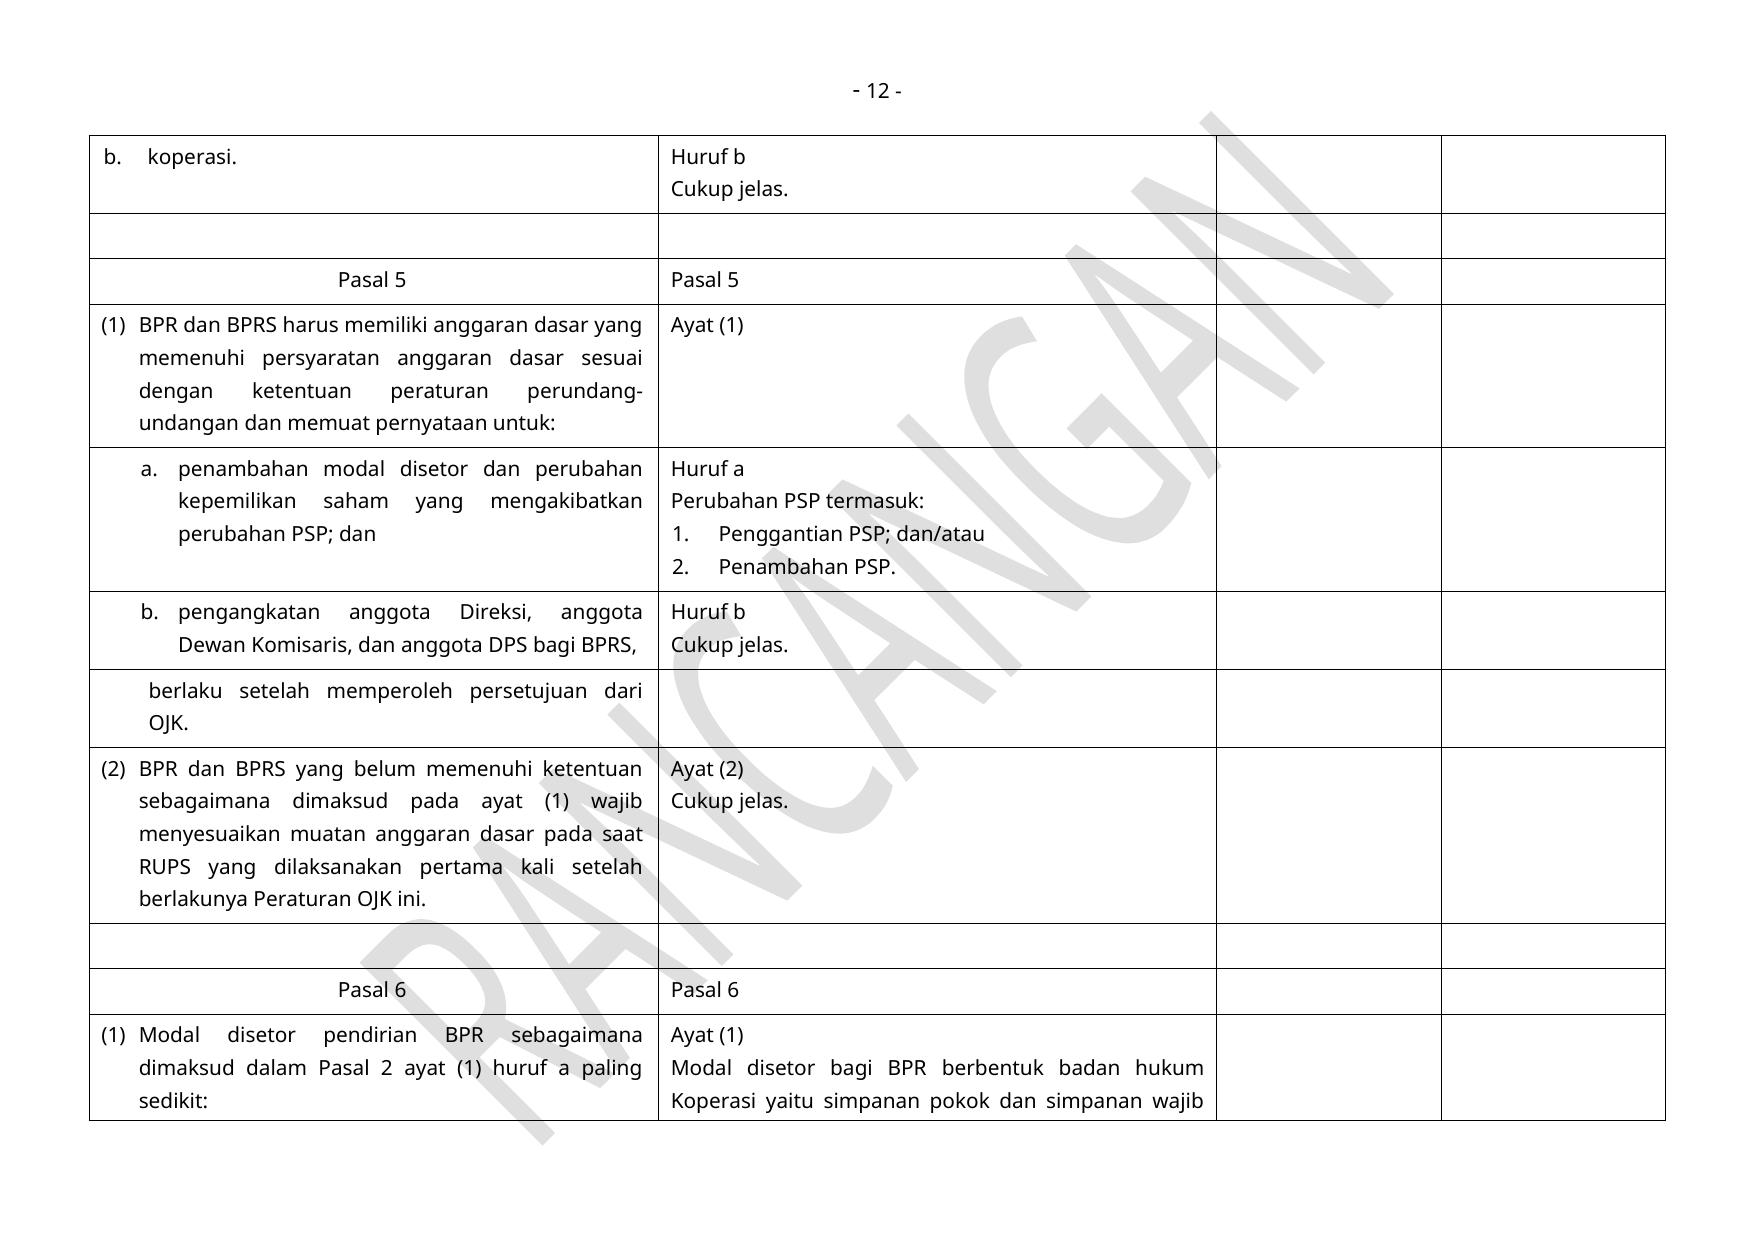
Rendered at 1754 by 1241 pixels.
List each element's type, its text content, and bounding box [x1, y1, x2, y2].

table_cell Pasal 5 [659, 259, 1216, 304]
table_cell Huruf b Cukup jelas. [659, 592, 1216, 669]
table_cell [1217, 748, 1441, 923]
table_cell Ayat (1) [659, 305, 1216, 447]
table_cell [1442, 969, 1665, 1013]
table_cell [1217, 670, 1441, 747]
table_cell [1442, 448, 1665, 591]
table_cell [1217, 136, 1441, 213]
table_cell [1442, 259, 1665, 304]
table_cell Huruf b Cukup jelas. [659, 136, 1216, 213]
table_cell Pasal 6 [90, 969, 658, 1013]
table_cell [1217, 592, 1441, 669]
table_cell [659, 214, 1216, 258]
table_cell [1217, 259, 1441, 304]
table_cell [659, 924, 1216, 968]
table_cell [90, 1015, 658, 1120]
table_cell [659, 670, 1216, 747]
table_cell Pasal 6 [659, 969, 1216, 1013]
table_cell penambahan modal disetor dan perubahan kepemilikan saham yang mengakibatkan perubahan PSP; dan [90, 448, 658, 591]
table_cell BPR dan BPRS harus memiliki anggaran dasar yang memenuhi persyaratan anggaran dasar sesuai dengan ketentuan peraturan perundang-undangan dan memuat pernyataan untuk: [90, 305, 658, 447]
table_cell [1217, 305, 1441, 447]
table_cell [1442, 305, 1665, 447]
table_cell [1217, 924, 1441, 968]
table_cell Pasal 5 [90, 259, 658, 304]
table_cell [1442, 136, 1665, 213]
table_cell BPR dan BPRS yang belum memenuhi ketentuan sebagaimana dimaksud pada ayat (1) wajib menyesuaikan muatan anggaran dasar pada saat RUPS yang dilaksanakan pertama kali setelah berlakunya Peraturan OJK ini. [90, 748, 658, 923]
table_cell [1442, 592, 1665, 669]
table_cell Huruf a Perubahan PSP termasuk: Penggantian PSP; dan/atau Penambahan PSP. [659, 448, 1216, 591]
table_cell [90, 214, 658, 258]
table_cell koperasi. [90, 136, 658, 213]
table_cell pengangkatan anggota Direksi, anggota Dewan Komisaris, dan anggota DPS bagi BPRS, [90, 592, 658, 669]
table_cell [1217, 1015, 1441, 1120]
table_cell [1217, 448, 1441, 591]
table_cell [1442, 748, 1665, 923]
table_cell [90, 924, 658, 968]
table_cell [1442, 1015, 1665, 1120]
table_cell [1442, 924, 1665, 968]
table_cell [659, 1015, 1216, 1120]
table_cell Ayat (2) Cukup jelas. [659, 748, 1216, 923]
table_cell berlaku setelah memperoleh persetujuan dari OJK. [90, 670, 658, 747]
table_cell [1217, 969, 1441, 1013]
table_cell [1442, 214, 1665, 258]
table_cell [1217, 214, 1441, 258]
table_cell [1442, 670, 1665, 747]
